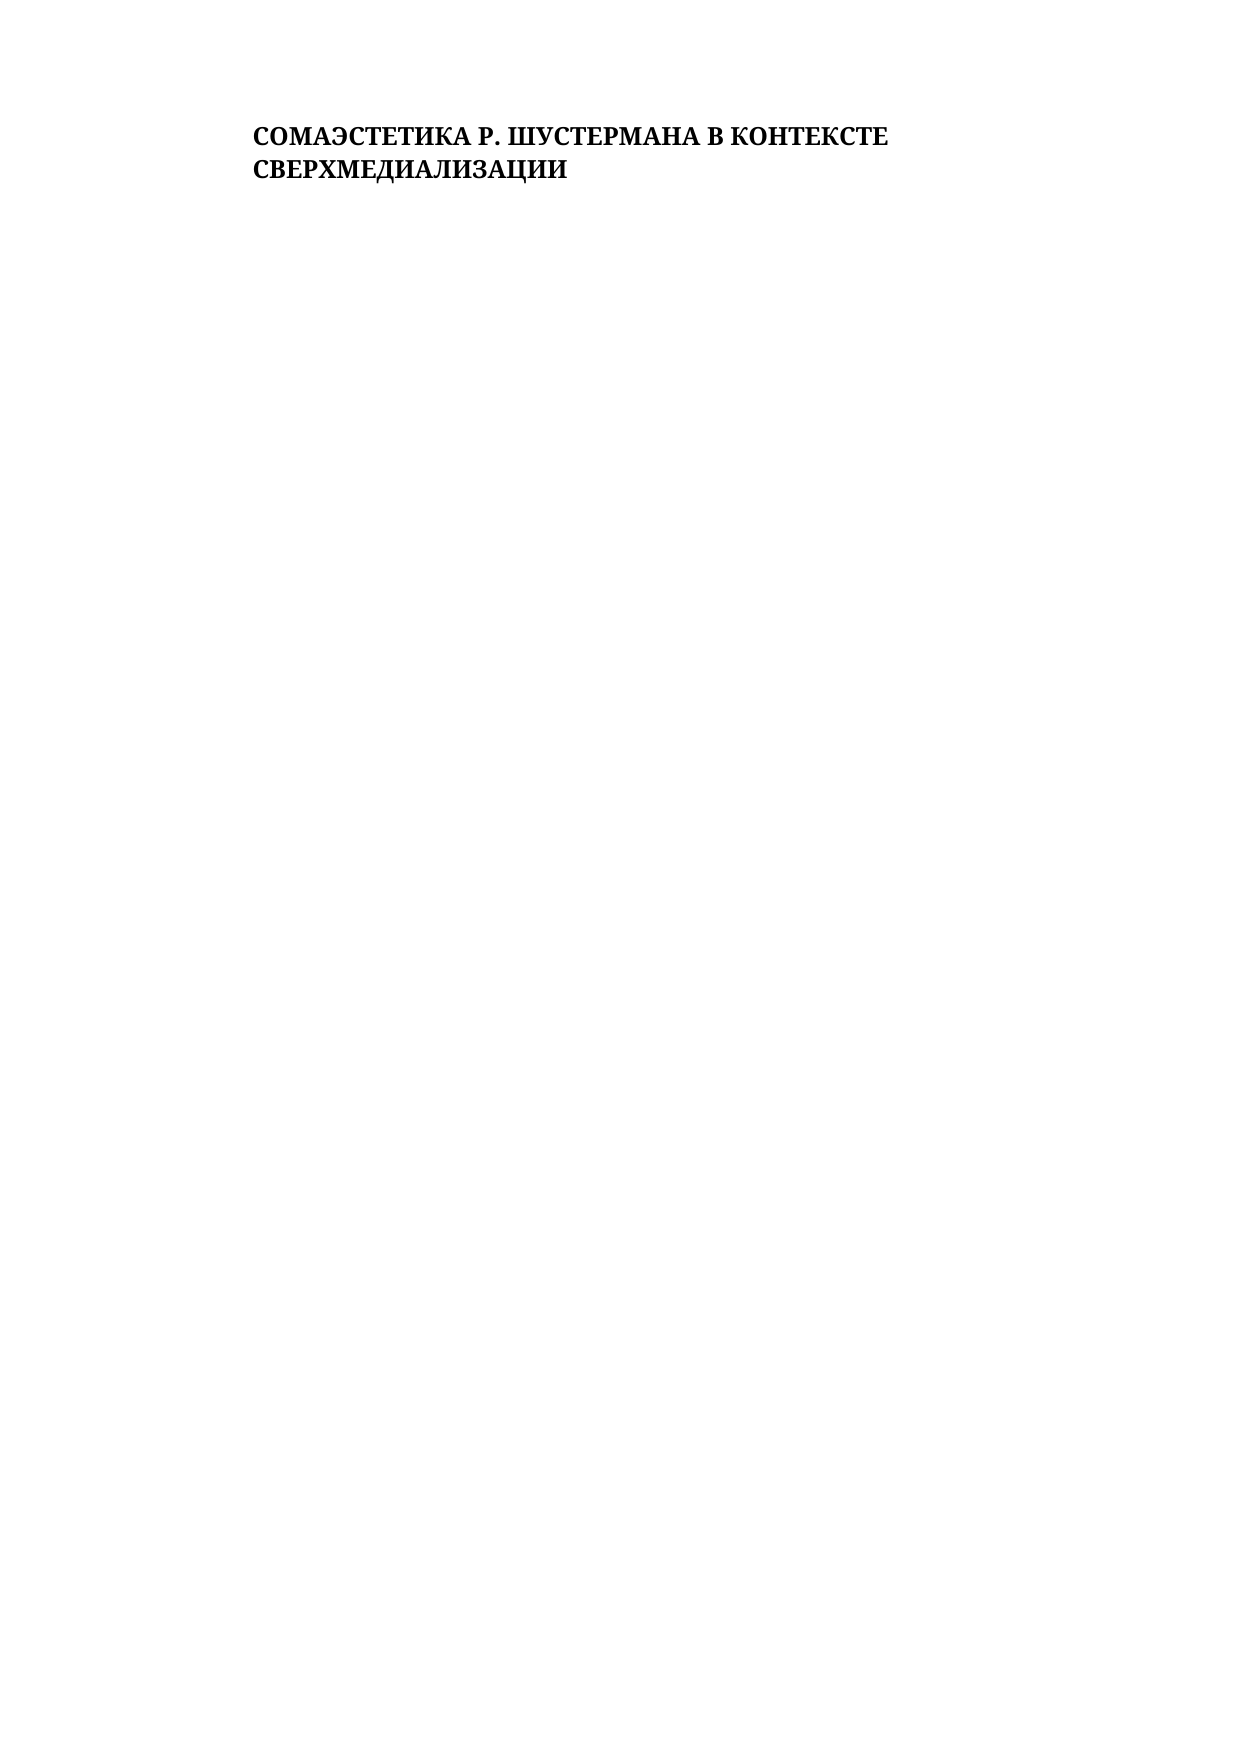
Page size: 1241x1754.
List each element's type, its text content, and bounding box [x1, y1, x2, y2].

list СОМАЭСТЕТИКА Р. ШУСТЕРМАНА В КОНТЕКСТЕ СВЕРХМЕДИАЛИЗАЦИИ [252, 118, 1152, 186]
